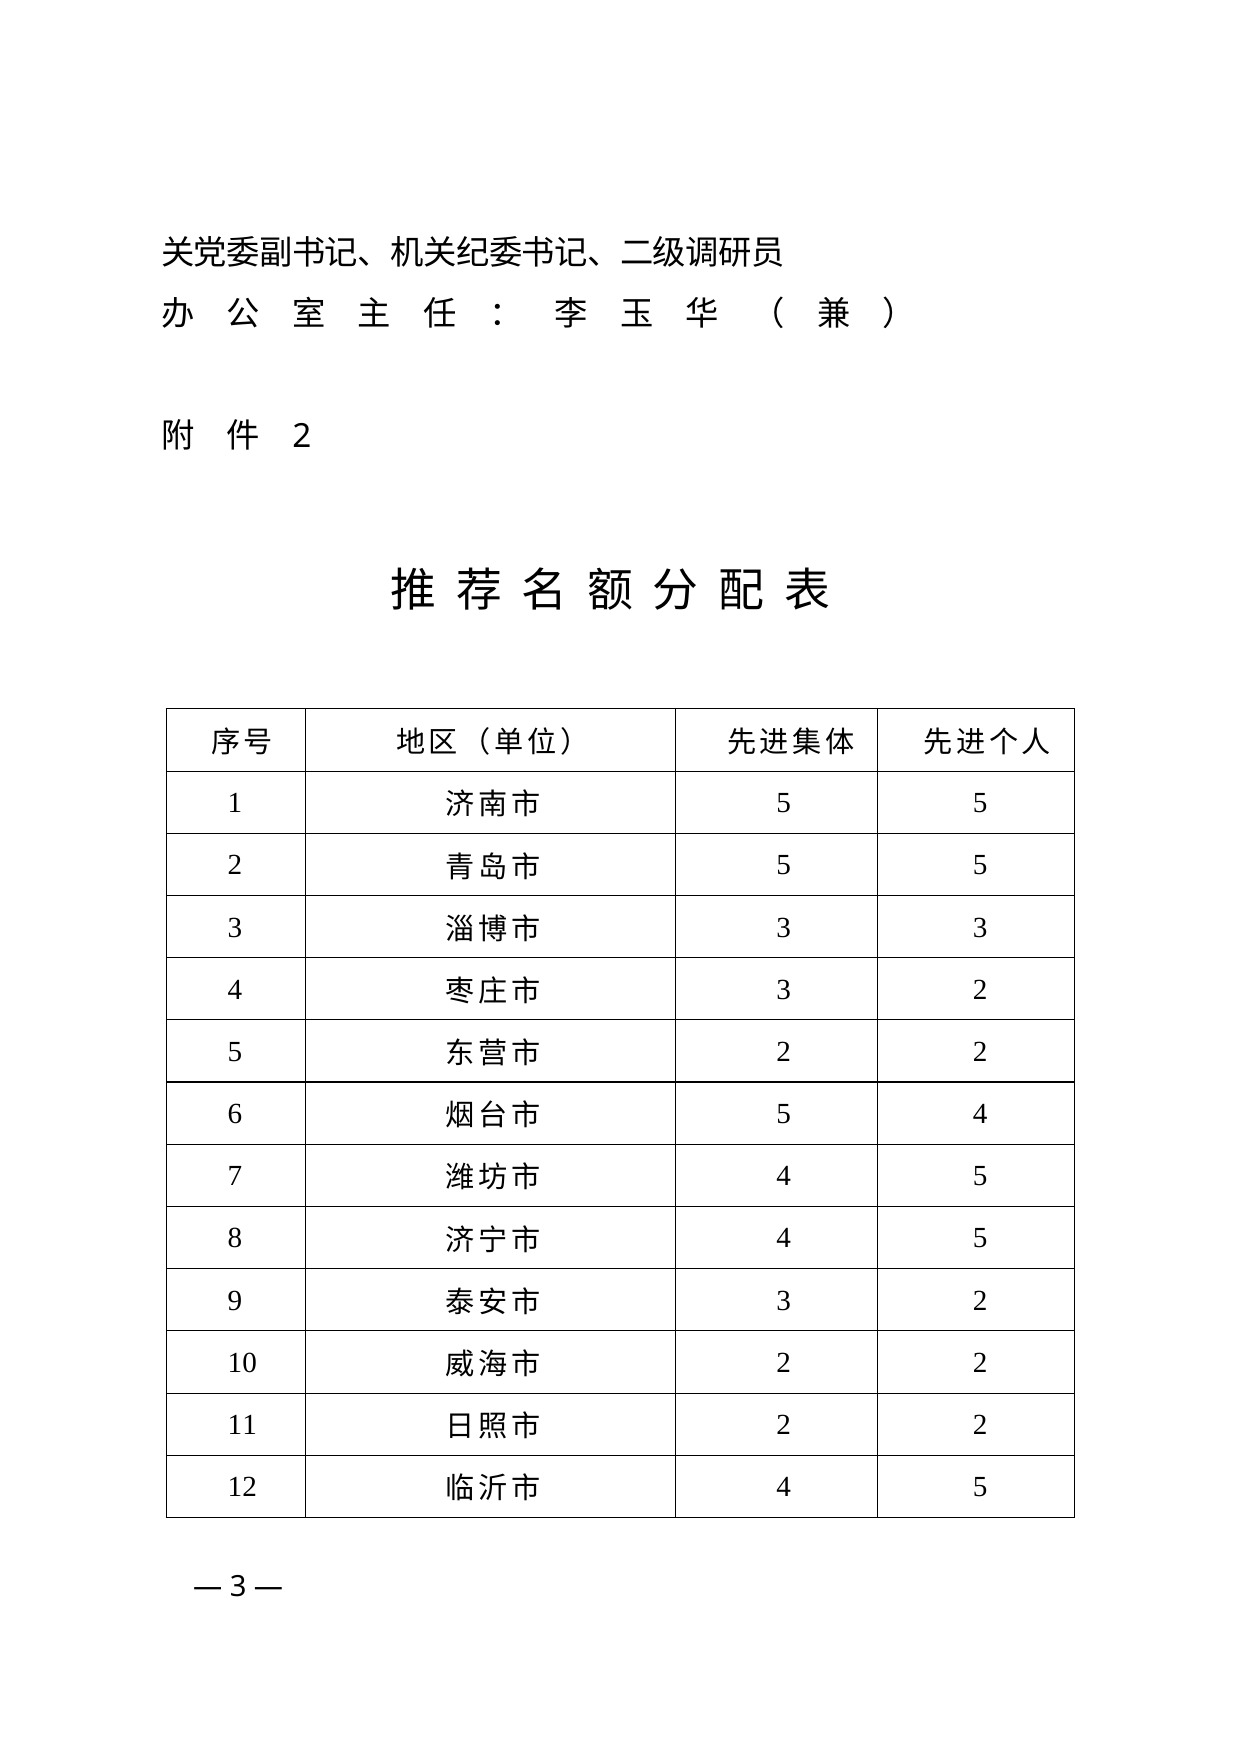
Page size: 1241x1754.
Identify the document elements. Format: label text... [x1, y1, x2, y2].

table_cell 2 [878, 1020, 1074, 1081]
table_cell 济南市 [306, 772, 675, 833]
table_header 先进集体 [676, 709, 877, 771]
table_cell 5 [878, 772, 1074, 833]
table_cell 泰安市 [306, 1269, 675, 1330]
table_cell 4 [676, 1145, 877, 1206]
table_cell 9 [167, 1269, 305, 1330]
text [161, 219, 1079, 280]
table_cell 8 [167, 1207, 305, 1268]
table_cell 2 [878, 958, 1074, 1019]
table_cell 4 [676, 1207, 877, 1268]
table_cell 2 [676, 1394, 877, 1454]
table_cell 4 [878, 1083, 1074, 1144]
table_cell 5 [878, 1145, 1074, 1206]
table_cell 烟台市 [306, 1083, 675, 1144]
text 附件2 [161, 403, 1079, 464]
table_cell 5 [167, 1020, 305, 1081]
table_cell 3 [676, 1269, 877, 1330]
table_cell 2 [878, 1331, 1074, 1392]
table_cell 10 [167, 1331, 305, 1392]
table_cell 3 [676, 896, 877, 957]
table_cell 5 [878, 834, 1074, 895]
table_cell 2 [167, 834, 305, 895]
table_cell 4 [167, 958, 305, 1019]
table_cell 5 [676, 772, 877, 833]
table_cell 潍坊市 [306, 1145, 675, 1206]
table_cell 5 [676, 1083, 877, 1144]
table_cell 7 [167, 1145, 305, 1206]
table_cell 淄博市 [306, 896, 675, 957]
table_cell 12 [167, 1456, 305, 1517]
table_cell 5 [878, 1207, 1074, 1268]
table_cell 临沂市 [306, 1456, 675, 1517]
table_cell 3 [878, 896, 1074, 957]
table_cell 4 [676, 1456, 877, 1517]
table_header 序号 [167, 709, 305, 771]
table_cell 6 [167, 1083, 305, 1144]
text 推荐名额分配表 [161, 525, 1079, 647]
table_cell 5 [676, 834, 877, 895]
text 办公室主任：李玉华（兼） [161, 280, 1079, 341]
table_cell 2 [676, 1020, 877, 1081]
table_cell 2 [878, 1269, 1074, 1330]
table_cell 5 [878, 1456, 1074, 1517]
table_cell 3 [167, 896, 305, 957]
table_cell 3 [676, 958, 877, 1019]
table_cell 日照市 [306, 1394, 675, 1454]
table_cell 青岛市 [306, 834, 675, 895]
table_cell 2 [676, 1331, 877, 1392]
table_cell 枣庄市 [306, 958, 675, 1019]
table_cell 济宁市 [306, 1207, 675, 1268]
table_cell 东营市 [306, 1020, 675, 1081]
table_header 先进个人 [878, 709, 1074, 771]
table_cell 威海市 [306, 1331, 675, 1392]
table_cell 11 [167, 1394, 305, 1454]
table_cell 1 [167, 772, 305, 833]
table_header 地区（单位） [306, 709, 675, 771]
table_cell 2 [878, 1394, 1074, 1454]
